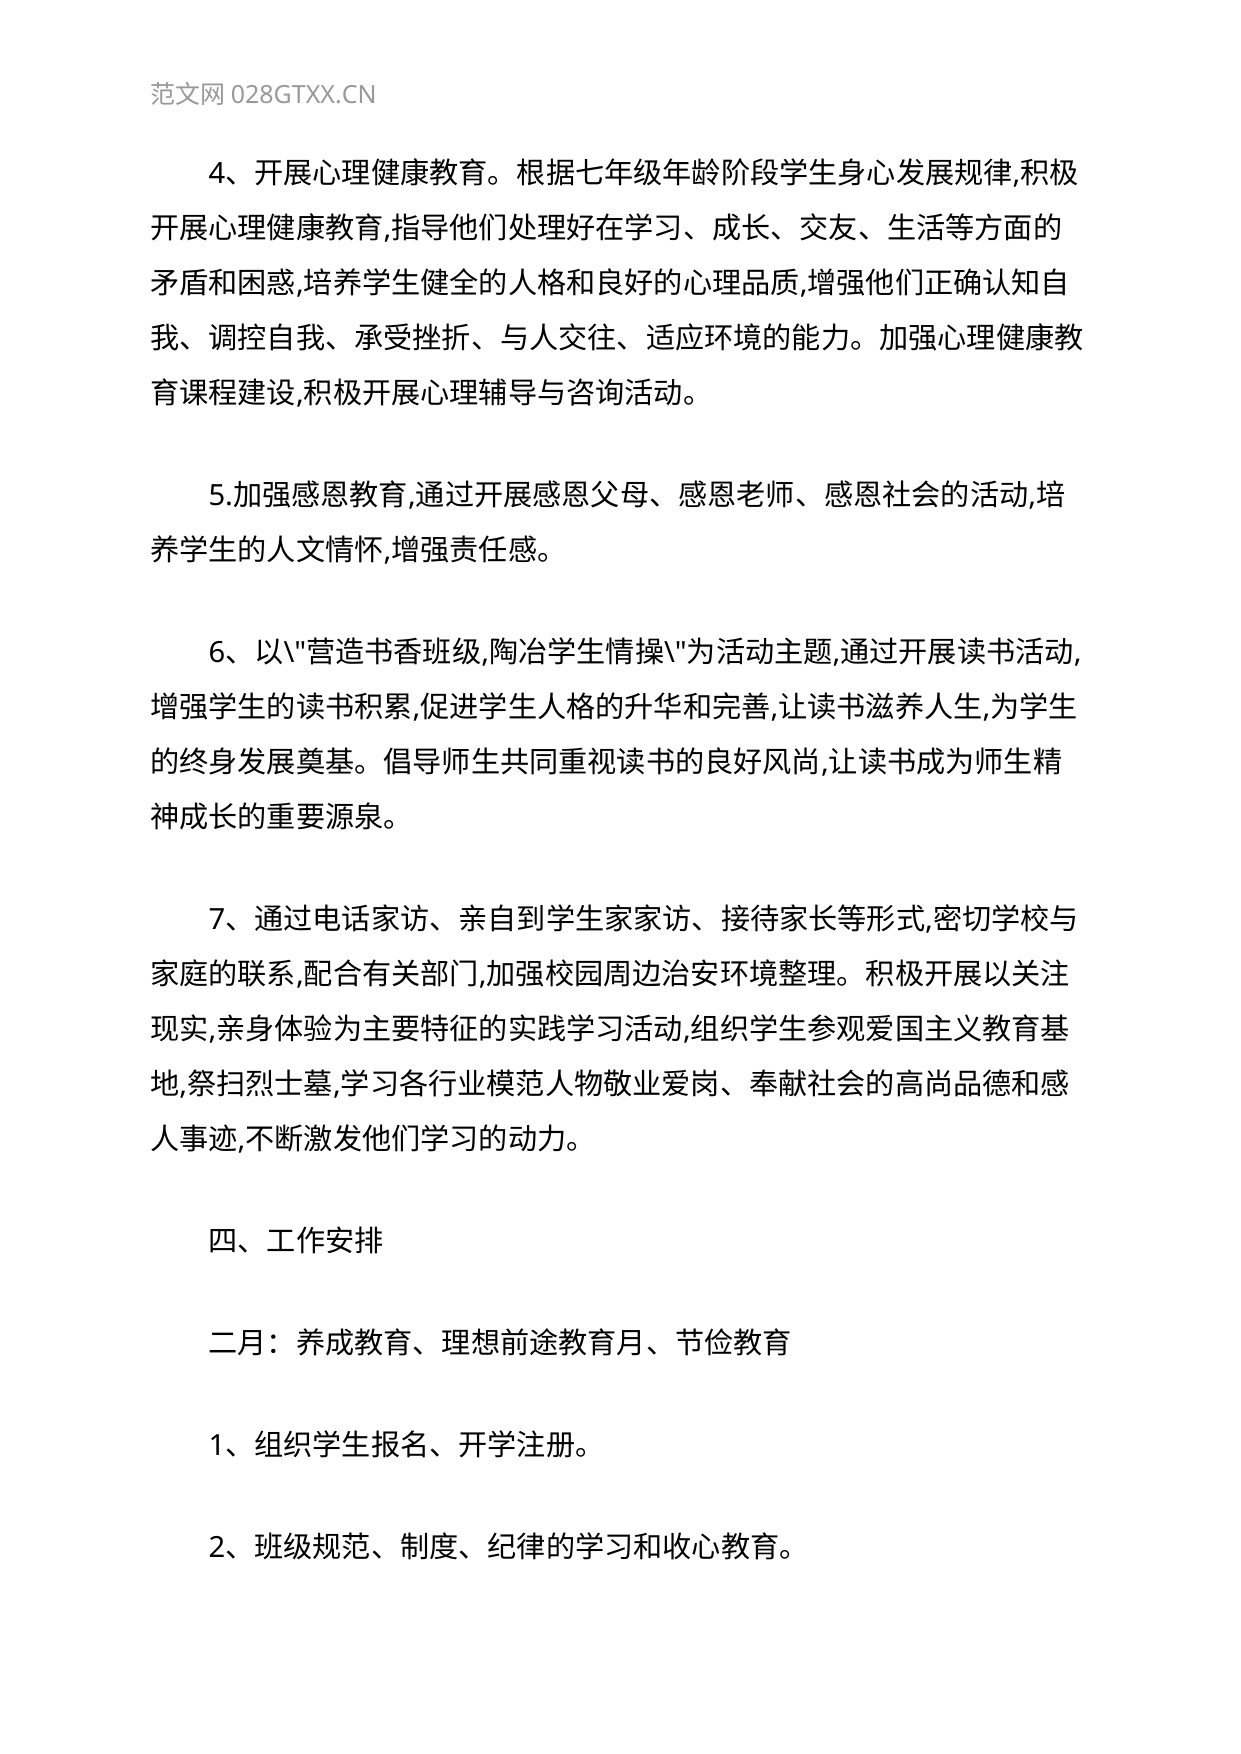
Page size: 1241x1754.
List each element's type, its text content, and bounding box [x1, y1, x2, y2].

text 7、通过电话家访、亲自到学生家家访、接待家长等形式,密切学校与家庭的联系,配合有关部门,加强校园周边治安环境整理。积极开展以关注现实,亲身体验为主要特征的实践学习活动,组织学生参观爱国主义教育基地,祭扫烈士墓,学习各行业模范人物敬业爱岗、奉献社会的高尚品德和感人事迹,不断激发他们学习的动力。 [150, 896, 1090, 1158]
text 二月：养成教育、理想前途教育月、节俭教育 [150, 1319, 1090, 1362]
text 5.加强感恩教育,通过开展感恩父母、感恩老师、感恩社会的活动,培养学生的人文情怀,增强责任感。 [150, 472, 1090, 569]
text 6、以\"营造书香班级,陶冶学生情操\"为活动主题,通过开展读书活动,增强学生的读书积累,促进学生人格的升华和完善,让读书滋养人生,为学生的终身发展奠基。倡导师生共同重视读书的良好风尚,让读书成为师生精神成长的重要源泉。 [150, 629, 1090, 836]
text 4、开展心理健康教育。根据七年级年龄阶段学生身心发展规律,积极开展心理健康教育,指导他们处理好在学习、成长、交友、生活等方面的矛盾和困惑,培养学生健全的人格和良好的心理品质,增强他们正确认知自我、调控自我、承受挫折、与人交往、适应环境的能力。加强心理健康教育课程建设,积极开展心理辅导与咨询活动。 [150, 150, 1090, 412]
text 1、组织学生报名、开学注册。 [150, 1421, 1090, 1463]
text 2、班级规范、制度、纪律的学习和收心教育。 [150, 1523, 1090, 1566]
text 四、工作安排 [150, 1218, 1090, 1260]
